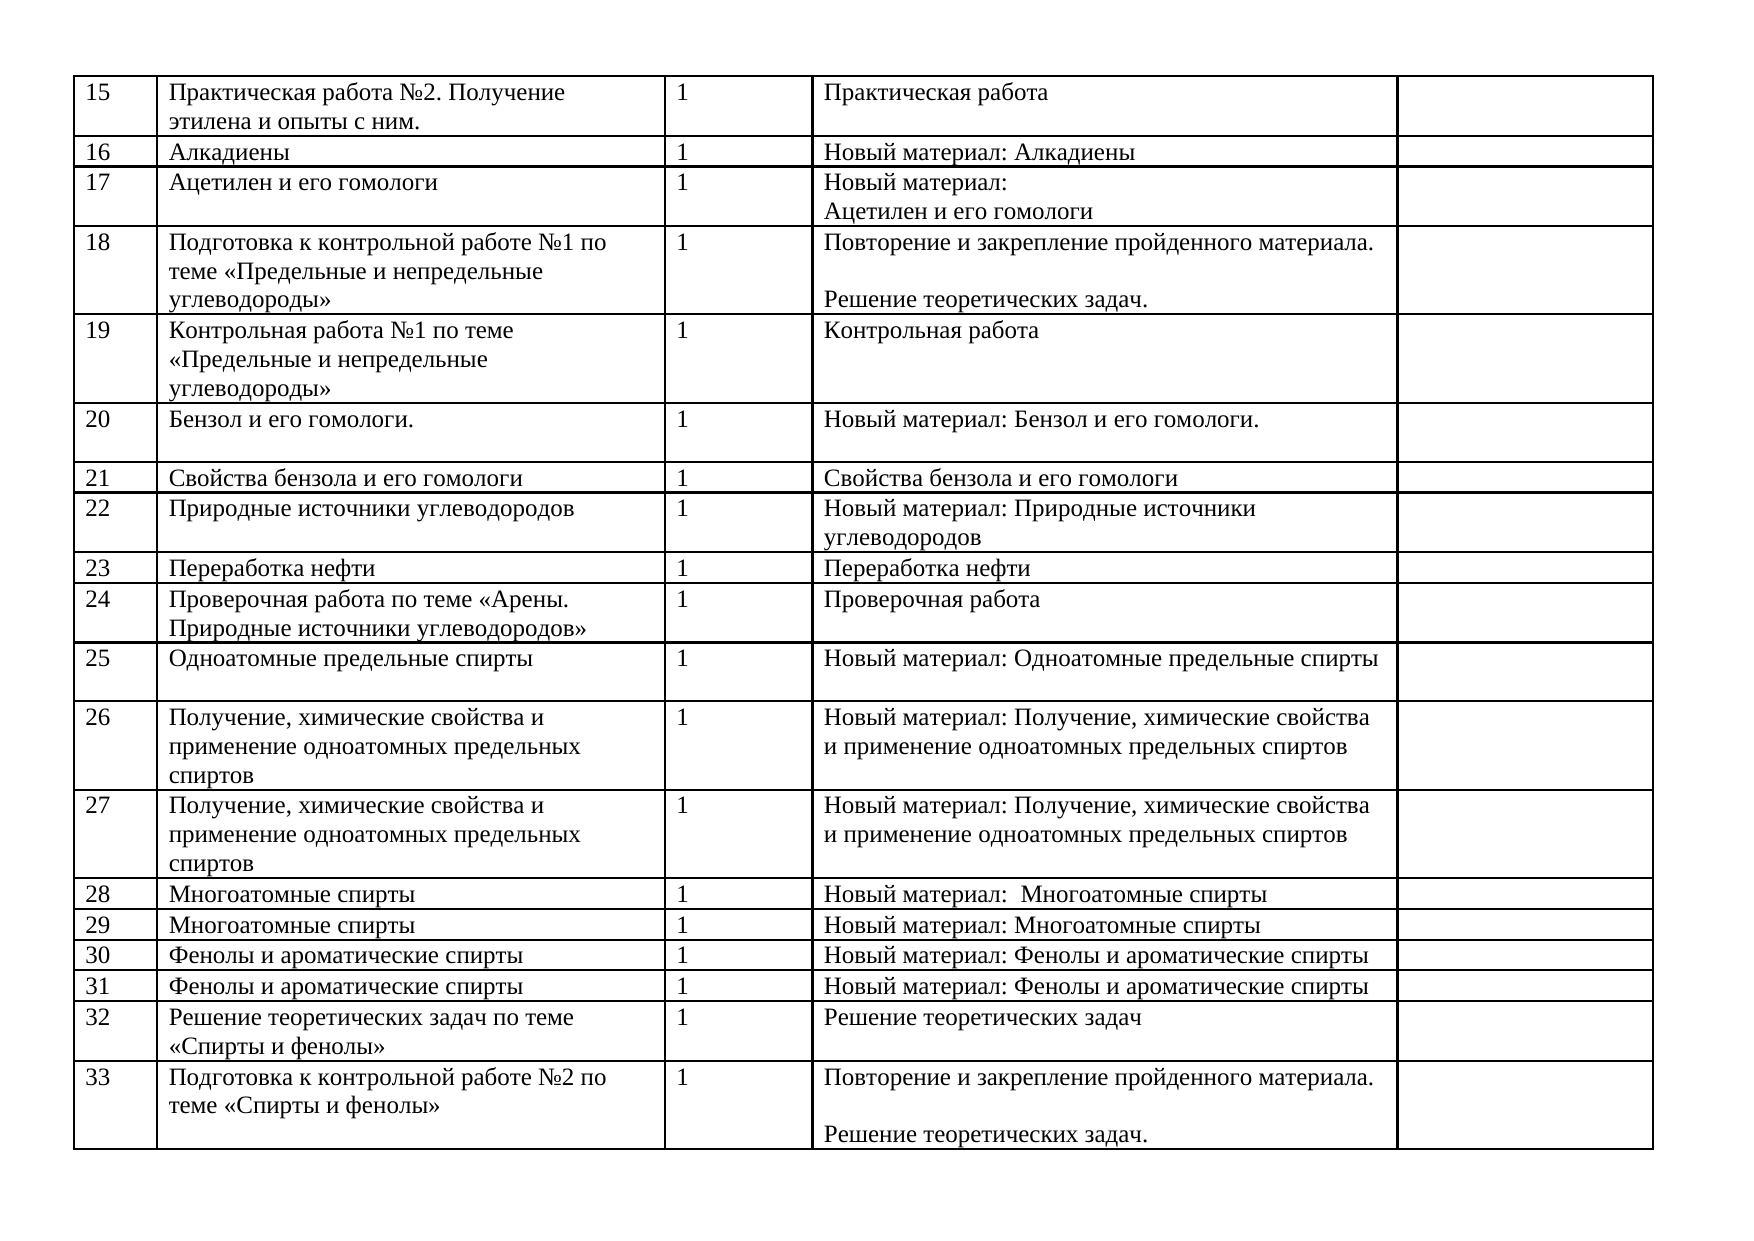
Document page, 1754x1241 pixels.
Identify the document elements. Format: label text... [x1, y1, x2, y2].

table_cell 1 [666, 702, 811, 788]
table_cell Ацетилен и его гомологи [158, 168, 664, 225]
table_cell Новый материал: Многоатомные спирты [814, 879, 1396, 908]
table_cell Бензол и его гомологи. [158, 404, 664, 461]
table_cell Контрольная работа [814, 315, 1396, 402]
table_cell 1 [666, 1002, 811, 1060]
table_cell 1 [666, 137, 811, 165]
table_cell [1399, 227, 1652, 313]
table_cell [1399, 1002, 1652, 1060]
table_cell Получение, химические свойства и применение одноатомных предельных спиртов [158, 702, 664, 788]
table_cell 1 [666, 463, 811, 491]
table_cell [1399, 1062, 1652, 1147]
table_cell 30 [75, 941, 156, 969]
table_cell 27 [75, 791, 156, 877]
table_cell Новый материал: Природные источники углеводородов [814, 494, 1396, 551]
table_cell 29 [75, 910, 156, 938]
table_cell Новый материал: Ацетилен и его гомологи [814, 168, 1396, 225]
table_cell 1 [666, 910, 811, 938]
table_cell Практическая работа №2. Получение этилена и опыты с ним. [158, 77, 664, 134]
table_cell 24 [75, 584, 156, 641]
table_cell 1 [666, 971, 811, 1000]
table_cell 1 [666, 941, 811, 969]
table_cell Проверочная работа по теме «Арены. Природные источники углеводородов» [158, 584, 664, 641]
table_cell [1399, 584, 1652, 641]
table_cell [1399, 879, 1652, 908]
table_cell Переработка нефти [814, 553, 1396, 582]
table_cell Контрольная работа №1 по теме «Предельные и непредельные углеводороды» [158, 315, 664, 402]
table_cell Новый материал: Получение, химические свойства и применение одноатомных предельных спиртов [814, 791, 1396, 877]
table_cell 23 [75, 553, 156, 582]
table_cell [1399, 910, 1652, 938]
table_cell Проверочная работа [814, 584, 1396, 641]
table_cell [814, 1062, 1396, 1147]
table_cell 32 [75, 1002, 156, 1060]
table_cell Повторение и закрепление пройденного материала. Решение теоретических задач. [814, 227, 1396, 313]
table_cell [1399, 553, 1652, 582]
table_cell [158, 1062, 664, 1147]
table_cell [1399, 77, 1652, 134]
table_cell Новый материал: Бензол и его гомологи. [814, 404, 1396, 461]
table_cell [1399, 941, 1652, 969]
table_cell [1399, 137, 1652, 165]
table_cell 26 [75, 702, 156, 788]
table_cell 28 [75, 879, 156, 908]
table_cell 1 [666, 227, 811, 313]
table_cell Решение теоретических задач [814, 1002, 1396, 1060]
table_cell Многоатомные спирты [158, 879, 664, 908]
table_cell Свойства бензола и его гомологи [158, 463, 664, 491]
table_cell [1399, 494, 1652, 551]
table_cell [1399, 644, 1652, 700]
table_cell Новый материал: Многоатомные спирты [814, 910, 1396, 938]
table_cell Новый материал: Фенолы и ароматические спирты [814, 941, 1396, 969]
table_cell 16 [75, 137, 156, 165]
table_cell Многоатомные спирты [158, 910, 664, 938]
table_cell Фенолы и ароматические спирты [158, 941, 664, 969]
table_cell [1399, 702, 1652, 788]
table_cell 21 [75, 463, 156, 491]
table_cell [1399, 791, 1652, 877]
table_cell 22 [75, 494, 156, 551]
table_cell Практическая работа [814, 77, 1396, 134]
table_cell Алкадиены [158, 137, 664, 165]
table_cell [1399, 971, 1652, 1000]
table_cell Одноатомные предельные спирты [158, 644, 664, 700]
table_cell Новый материал: Фенолы и ароматические спирты [814, 971, 1396, 1000]
table_cell Новый материал: Алкадиены [814, 137, 1396, 165]
table_cell 1 [666, 644, 811, 700]
table_cell 20 [75, 404, 156, 461]
table_cell Решение теоретических задач по теме «Спирты и фенолы» [158, 1002, 664, 1060]
table_cell [1399, 463, 1652, 491]
table_cell 15 [75, 77, 156, 134]
table_cell 1 [666, 584, 811, 641]
table_cell 17 [75, 168, 156, 225]
table_cell Новый материал: Получение, химические свойства и применение одноатомных предельных спиртов [814, 702, 1396, 788]
table_cell [1399, 168, 1652, 225]
table_cell 1 [666, 77, 811, 134]
table_cell 1 [666, 791, 811, 877]
table_cell 31 [75, 971, 156, 1000]
table_cell 1 [666, 315, 811, 402]
table_cell Новый материал: Одноатомные предельные спирты [814, 644, 1396, 700]
table_cell 1 [666, 494, 811, 551]
table_cell 25 [75, 644, 156, 700]
table_cell 1 [666, 1062, 811, 1147]
table_cell Природные источники углеводородов [158, 494, 664, 551]
table_cell 18 [75, 227, 156, 313]
table_cell Подготовка к контрольной работе №1 по теме «Предельные и непредельные углеводороды» [158, 227, 664, 313]
table_cell 1 [666, 168, 811, 225]
table_cell Свойства бензола и его гомологи [814, 463, 1396, 491]
table_cell 33 [75, 1062, 156, 1147]
table_cell Переработка нефти [158, 553, 664, 582]
table_cell 1 [666, 879, 811, 908]
table_cell [1399, 404, 1652, 461]
table_cell [1399, 315, 1652, 402]
table_cell 19 [75, 315, 156, 402]
table_cell Получение, химические свойства и применение одноатомных предельных спиртов [158, 791, 664, 877]
table_cell 1 [666, 553, 811, 582]
table_cell Фенолы и ароматические спирты [158, 971, 664, 1000]
table_cell 1 [666, 404, 811, 461]
